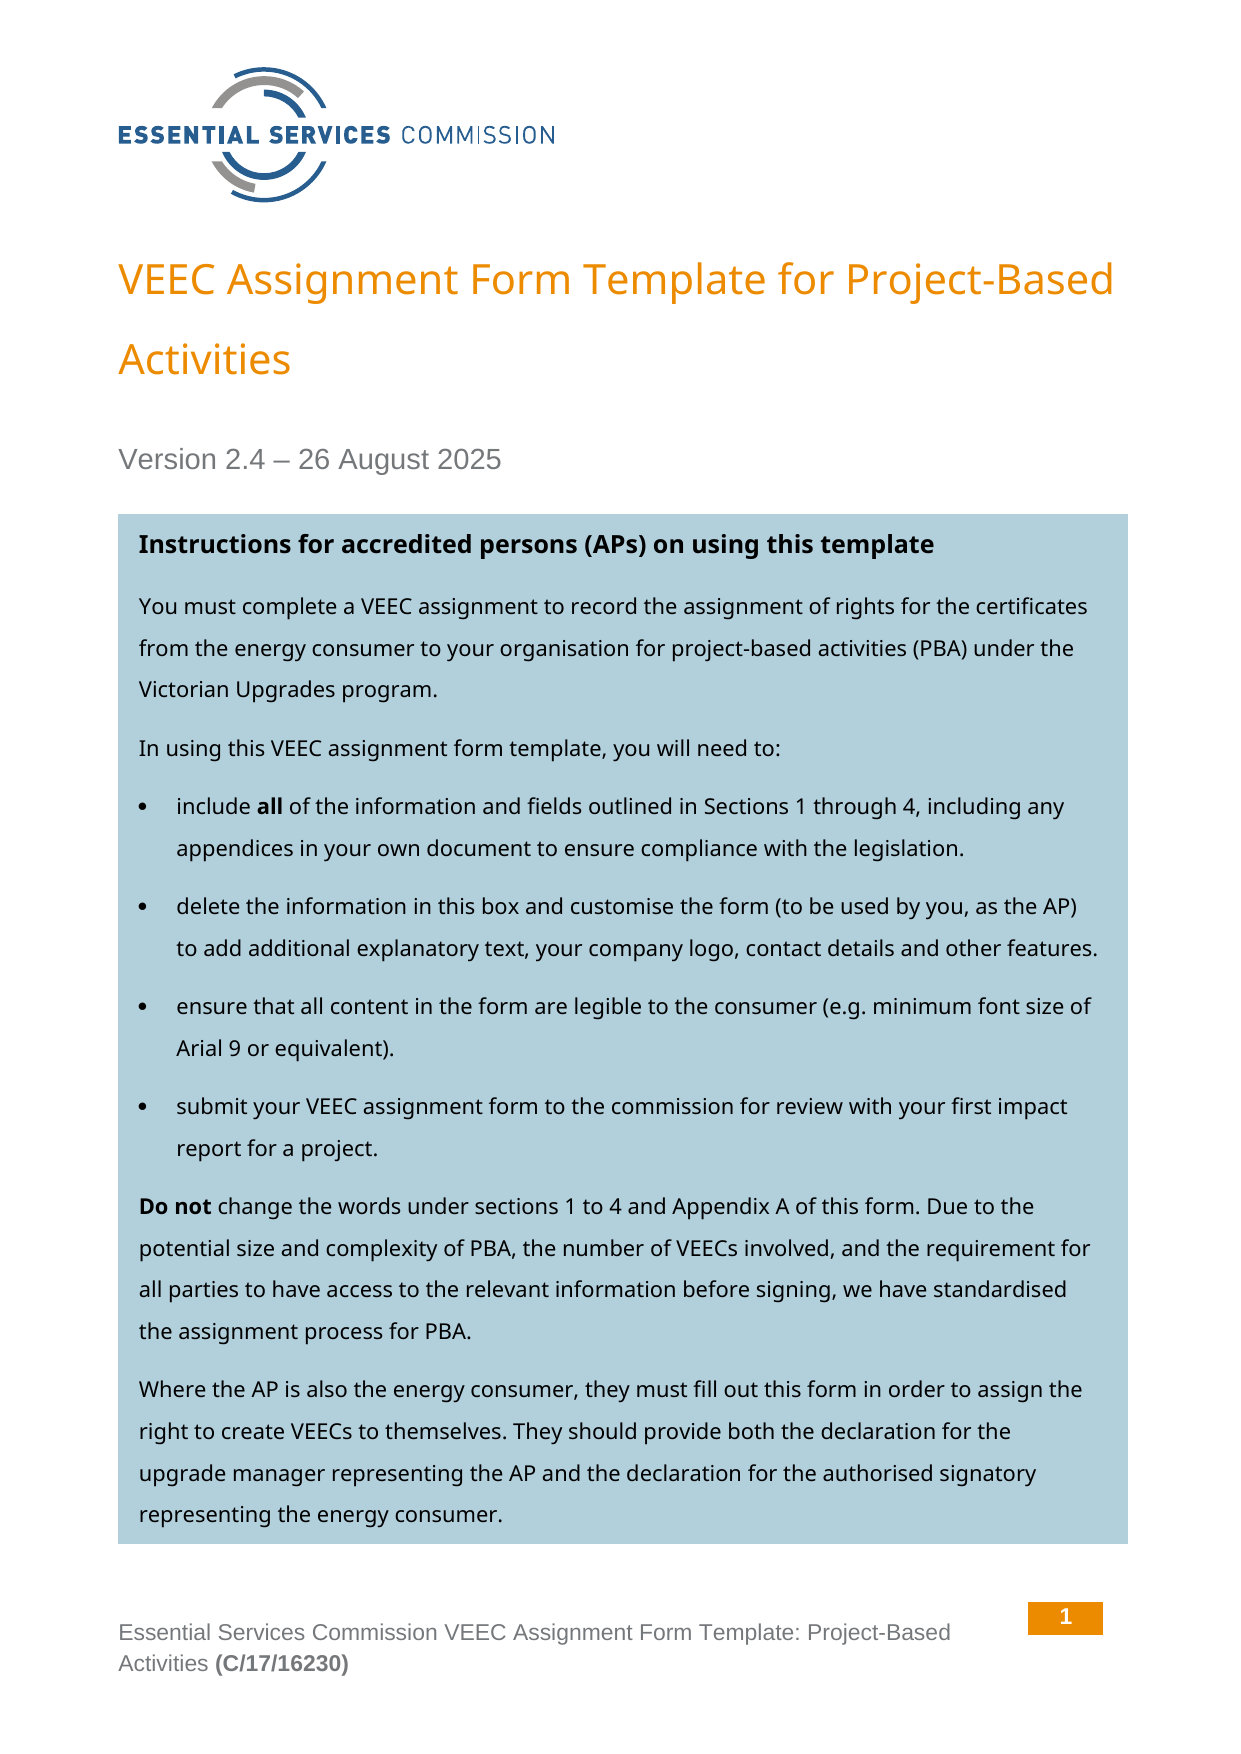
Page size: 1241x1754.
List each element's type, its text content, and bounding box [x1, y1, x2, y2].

text Where the AP is also the energy consumer, they must fill out this form in order to assign the right to create VEECs to themselves. They should provide both the declaration for the upgrade manager representing the AP and the declaration for the authorised signatory representing the energy consumer. [130, 1362, 1116, 1531]
list include all of the information and fields outlined in Sections 1 through 4, including any appendices in your own document to ensure compliance with the legislation. [130, 778, 1116, 862]
list submit your VEEC assignment form to the commission for review with your first impact report for a project. [130, 1078, 1116, 1162]
text Instructions for accredited persons (APs) on using this template [130, 527, 1116, 561]
list delete the information in this box and customise the form (to be used by you, as the AP) to add additional explanatory text, your company logo, contact details and other features. [130, 878, 1116, 962]
text In using this VEEC assignment form template, you will need to: [130, 720, 1116, 762]
subtitle Version 2.4 – 26 August 2025 [118, 442, 1122, 476]
subtitle VEEC Assignment Form Template for Project-Based Activities [118, 143, 1122, 386]
text You must complete a VEEC assignment to record the assignment of rights for the certificates from the energy consumer to your organisation for project-based activities (PBA) under the Victorian Upgrades program. [130, 578, 1116, 704]
list ensure that all content in the form are legible to the consumer (e.g. minimum font size of Arial 9 or equivalent). [130, 978, 1116, 1062]
text Do not change the words under sections 1 to 4 and Appendix A of this form. Due to the potential size and complexity of PBA, the number of VEECs involved, and the requirement for all parties to have access to the relevant information before signing, we have standardised the assignment process for PBA. [130, 1178, 1116, 1346]
